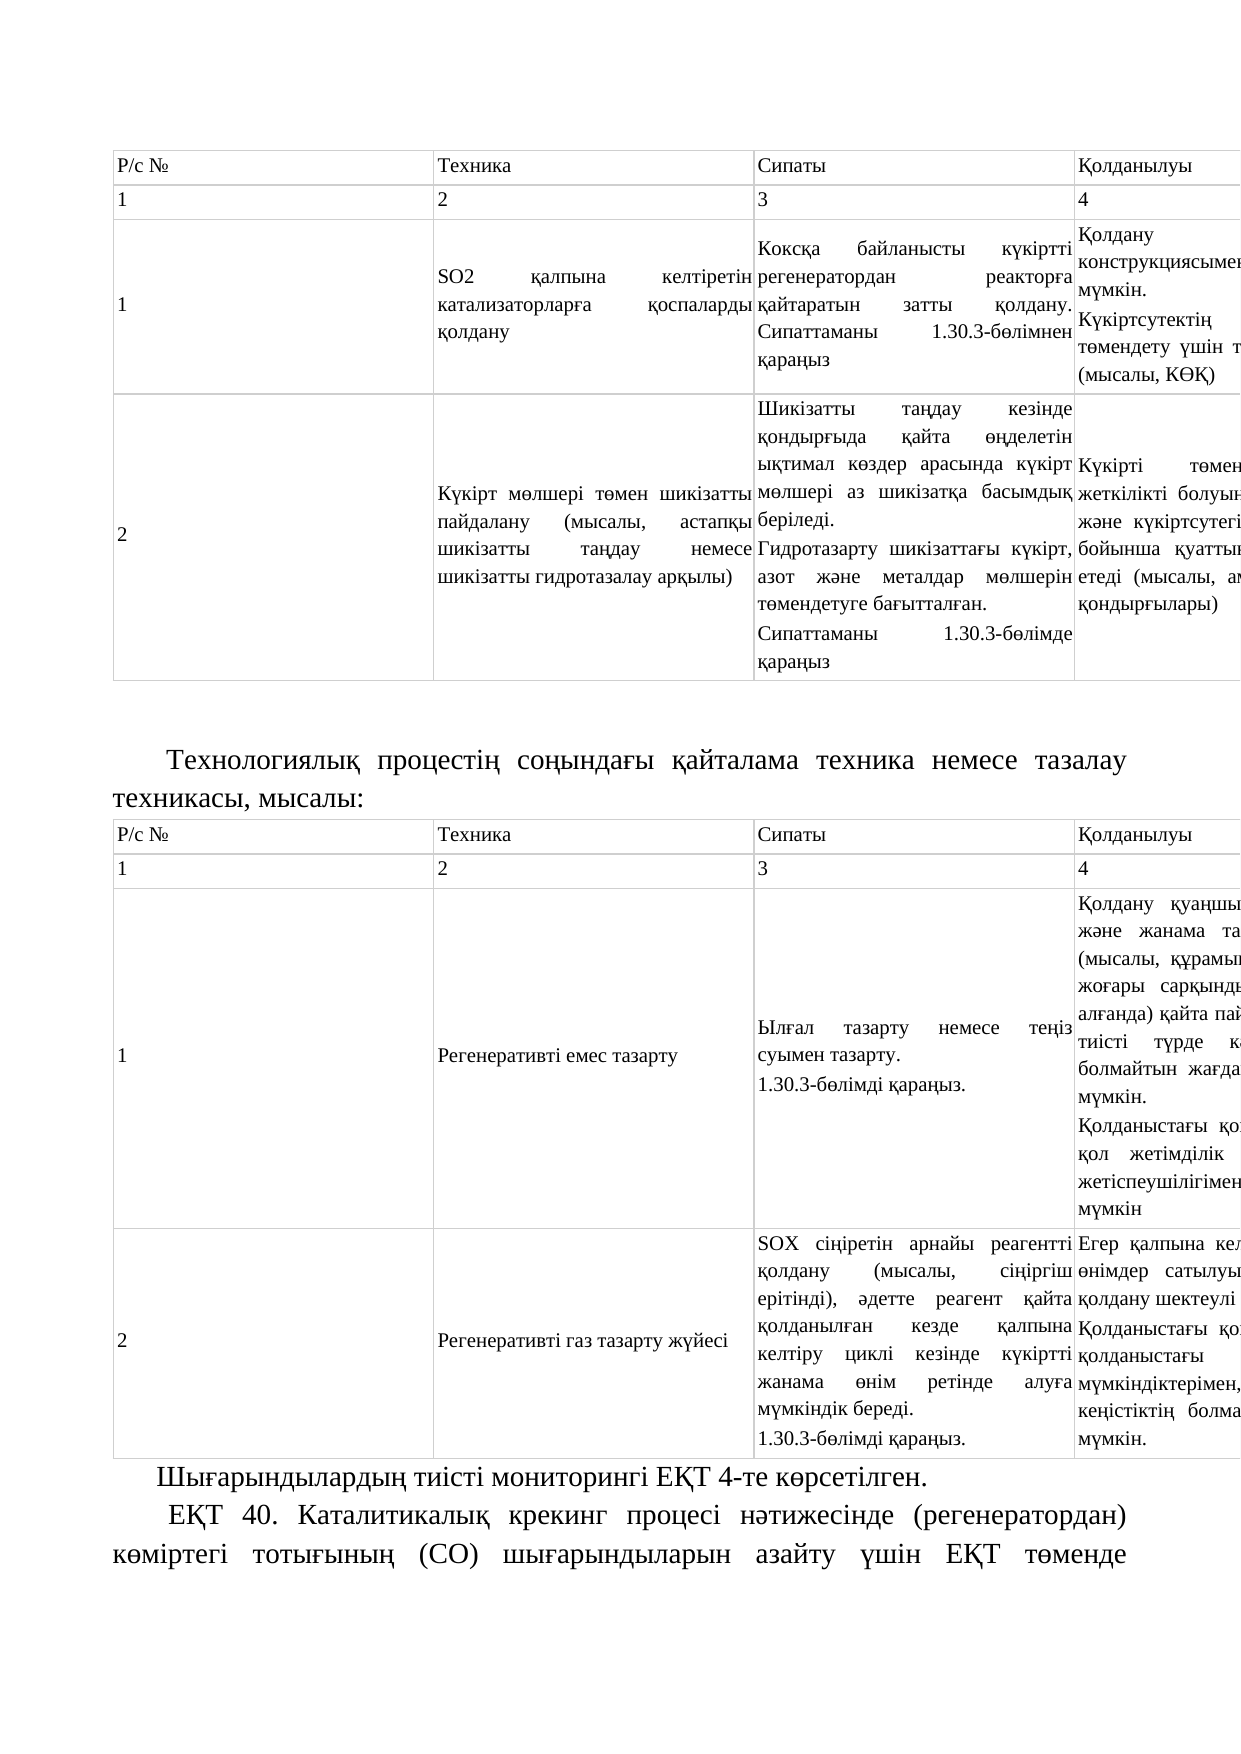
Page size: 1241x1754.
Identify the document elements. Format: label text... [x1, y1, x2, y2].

text Шығарындылардың тиісті мониторингі ЕҚТ 4-те көрсетілген. [112, 1459, 1128, 1492]
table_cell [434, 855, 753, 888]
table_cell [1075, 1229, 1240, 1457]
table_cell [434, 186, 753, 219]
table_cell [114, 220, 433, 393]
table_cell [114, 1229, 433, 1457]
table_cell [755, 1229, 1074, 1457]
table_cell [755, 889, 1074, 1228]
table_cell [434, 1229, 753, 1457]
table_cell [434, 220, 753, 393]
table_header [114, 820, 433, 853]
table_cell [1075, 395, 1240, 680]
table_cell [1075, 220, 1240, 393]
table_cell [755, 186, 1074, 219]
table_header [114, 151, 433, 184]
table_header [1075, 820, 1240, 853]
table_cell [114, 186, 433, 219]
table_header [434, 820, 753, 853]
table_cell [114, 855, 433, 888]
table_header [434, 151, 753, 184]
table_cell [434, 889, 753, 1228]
text Технологиялық процестің соңындағы қайталама техника немесе тазалау техникасы, мысалы: [112, 742, 1128, 814]
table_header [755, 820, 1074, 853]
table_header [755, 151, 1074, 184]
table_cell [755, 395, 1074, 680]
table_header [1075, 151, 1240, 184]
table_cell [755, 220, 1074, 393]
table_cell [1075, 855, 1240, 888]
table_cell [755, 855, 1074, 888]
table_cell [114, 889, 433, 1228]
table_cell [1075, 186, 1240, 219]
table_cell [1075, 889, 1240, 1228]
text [112, 1497, 1128, 1569]
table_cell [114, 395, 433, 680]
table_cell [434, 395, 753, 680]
